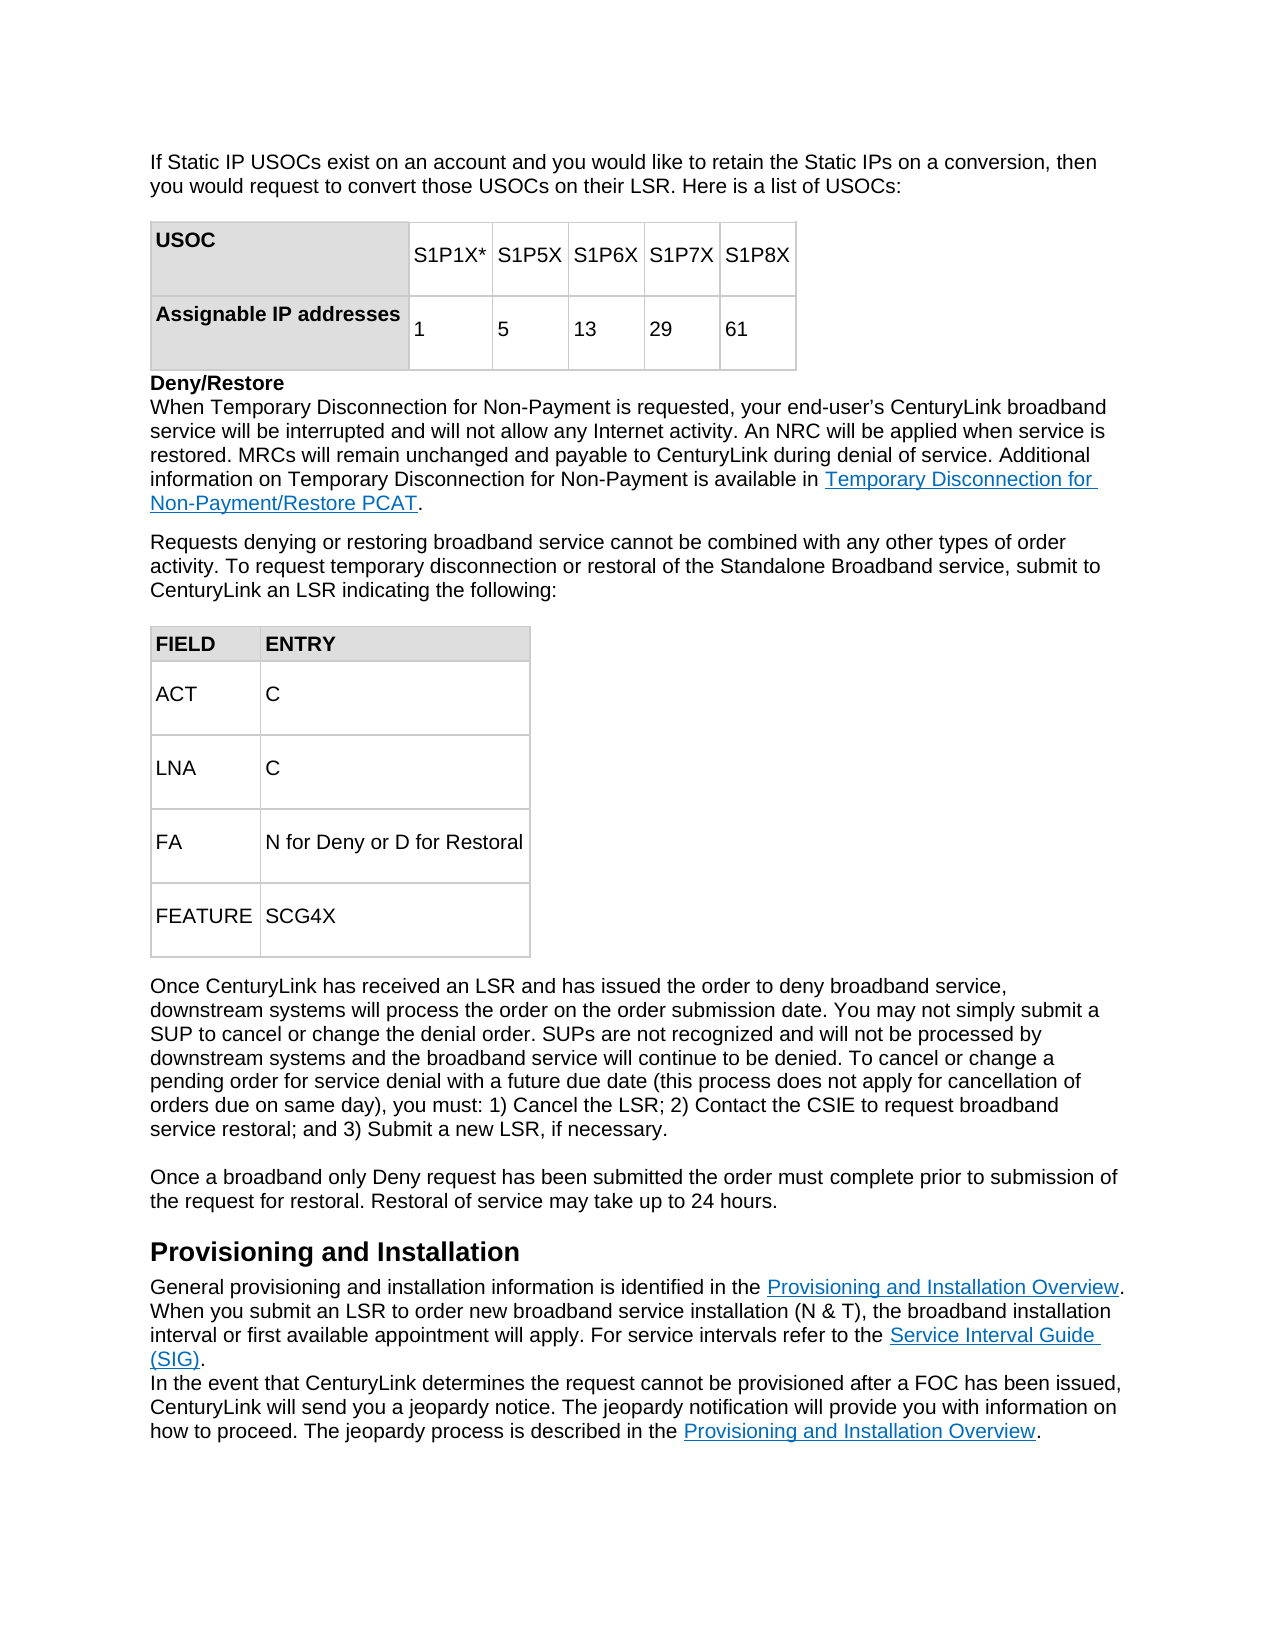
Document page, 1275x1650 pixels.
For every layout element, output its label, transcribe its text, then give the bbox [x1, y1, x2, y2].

table_cell ACT [152, 662, 260, 734]
table_header S1P6X [569, 223, 644, 295]
table_cell C [261, 662, 529, 734]
table_cell SCG4X [261, 884, 529, 956]
table_cell 1 [410, 297, 492, 369]
table_cell FEATURE [152, 884, 260, 956]
table_header S1P1X* [410, 223, 492, 295]
text General provisioning and installation information is identified in the Provisioning and Installation Overview. [150, 1275, 1125, 1299]
table_cell 5 [493, 297, 568, 369]
text Once CenturyLink has received an LSR and has issued the order to deny broadband service, downstream systems will process the order on the order submission date. You may not simply submit a SUP to cancel or change the denial order. SUPs are not recognized and will not be processed by downstream systems and the broadband service will continue to be denied. To cancel or change a pending order for service denial with a future due date (this process does not apply for cancellation of orders due on same day), you must: 1) Cancel the LSR; 2) Contact the CSIE to request broadband service restoral; and 3) Submit a new LSR, if necessary. [150, 973, 1125, 1141]
table_cell 61 [721, 297, 795, 369]
table_cell 29 [645, 297, 719, 369]
text Once a broadband only Deny request has been submitted the order must complete prior to submission of the request for restoral. Restoral of service may take up to 24 hours. [150, 1164, 1125, 1212]
text Requests denying or restoring broadband service cannot be combined with any other types of order activity. To request temporary disconnection or restoral of the Standalone Broadband service, submit to CenturyLink an LSR indicating the following: [150, 530, 1125, 602]
table_cell N for Deny or D for Restoral [261, 810, 529, 882]
text Provisioning and Installation [150, 1236, 1125, 1267]
table_header S1P5X [493, 223, 568, 295]
text Deny/Restore [150, 371, 1125, 395]
table_cell FA [152, 810, 260, 882]
text If Static IP USOCs exist on an account and you would like to retain the Static IPs on a conversion, then you would request to convert those USOCs on their LSR. Here is a list of USOCs: [150, 150, 1125, 198]
text In the event that CenturyLink determines the request cannot be provisioned after a FOC has been issued, CenturyLink will send you a jeopardy notice. The jeopardy notification will provide you with information on how to proceed. The jeopardy process is described in the Provisioning and Installation Overview. [150, 1371, 1125, 1443]
table_header FIELD [152, 627, 260, 660]
text When you submit an LSR to order new broadband service installation (N & T), the broadband installation interval or first available appointment will apply. For service intervals refer to the Service Interval Guide (SIG). [150, 1299, 1125, 1371]
table_cell C [261, 736, 529, 808]
table_header S1P7X [645, 223, 719, 295]
table_header S1P8X [721, 223, 795, 295]
table_header USOC [152, 223, 408, 295]
text When Temporary Disconnection for Non-Payment is requested, your end-user’s CenturyLink broadband service will be interrupted and will not allow any Internet activity. An NRC will be applied when service is restored. MRCs will remain unchanged and payable to CenturyLink during denial of service. Additional information on Temporary Disconnection for Non-Payment is available in Temporary Disconnection for Non-Payment/Restore PCAT. [150, 395, 1125, 514]
table_header ENTRY [261, 627, 529, 660]
table_cell 13 [569, 297, 644, 369]
table_cell LNA [152, 736, 260, 808]
table_cell Assignable IP addresses [152, 297, 408, 369]
